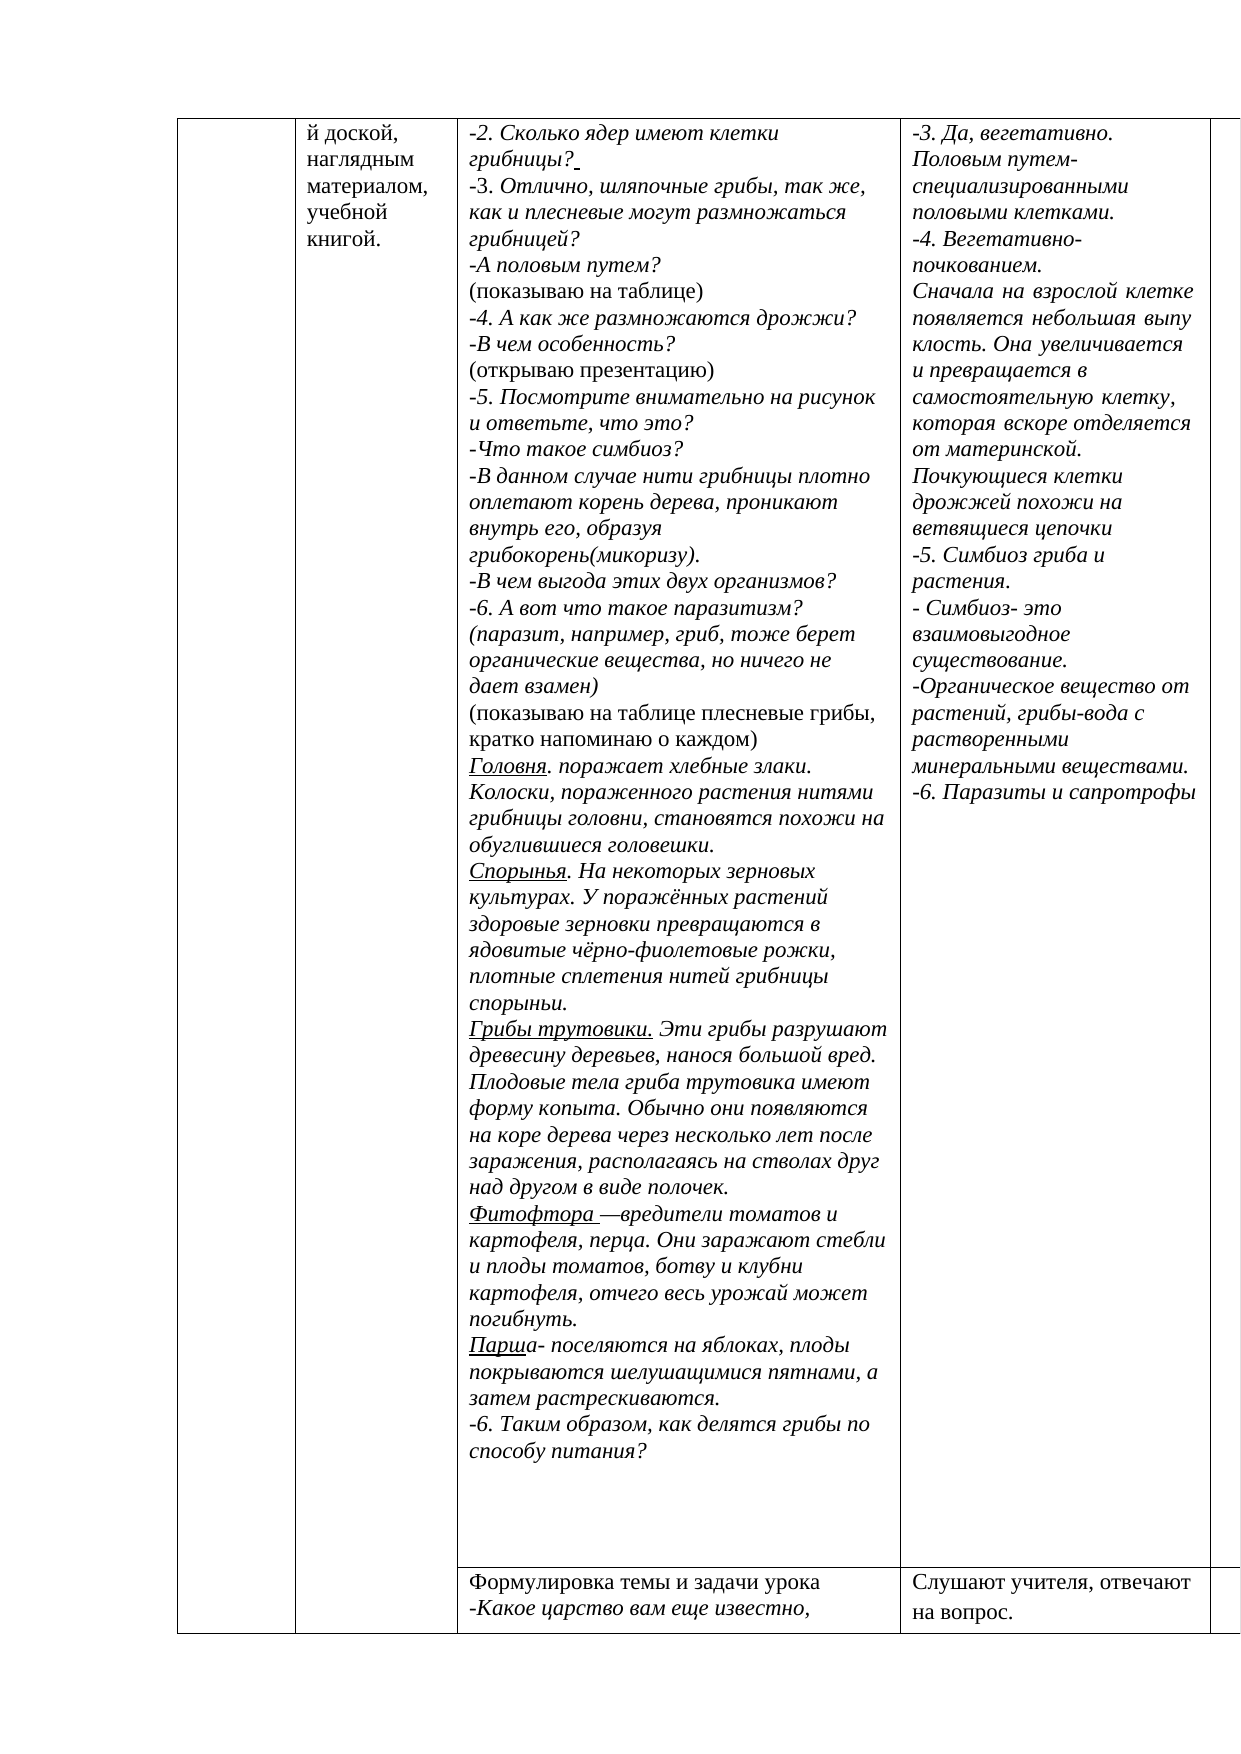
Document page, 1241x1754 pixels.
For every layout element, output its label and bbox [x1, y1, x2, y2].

table_cell [1211, 119, 1240, 1567]
table_cell [296, 119, 457, 1633]
table_cell [901, 119, 1210, 1567]
table_cell [1211, 1568, 1240, 1633]
table_cell [901, 1568, 1210, 1633]
table_cell [178, 119, 295, 1633]
table_cell [458, 119, 900, 1567]
table_cell [458, 1568, 900, 1633]
